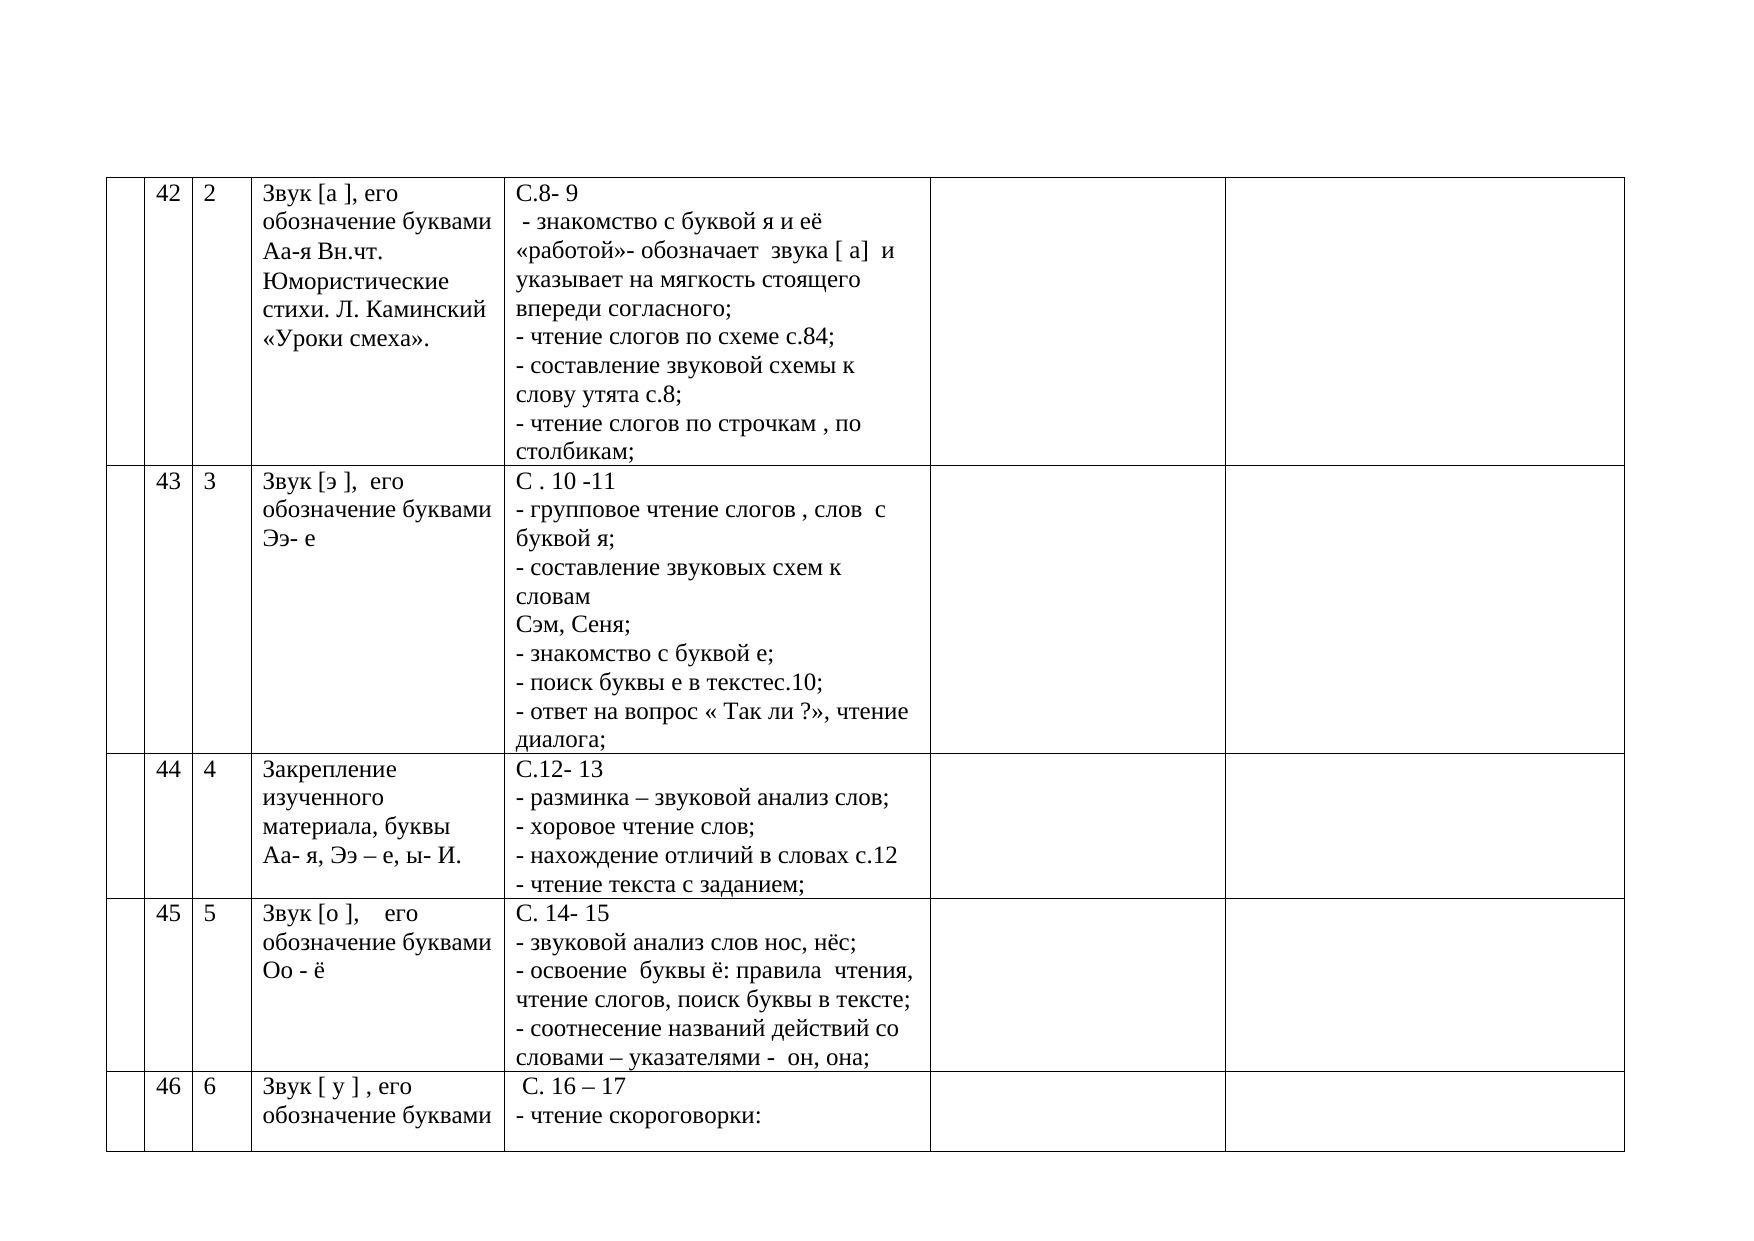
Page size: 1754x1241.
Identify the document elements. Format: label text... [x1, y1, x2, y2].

table_cell 44 [145, 754, 192, 897]
table_cell [107, 1072, 144, 1151]
table_cell Звук [а ], его обозначение буквами Аа-я Вн.чт. Юмористические стихи. Л. Каминский «Уроки смеха». [252, 178, 504, 465]
table_cell 3 [193, 466, 251, 753]
table_cell C . 10 -11 - групповое чтение слогов , слов с буквой я; - составление звуковых схем к словам Сэм, Сеня; - знакомство с буквой е; - поиск буквы е в текстес.10; - ответ на вопрос « Так ли ?», чтение диалога; [505, 466, 930, 753]
table_cell [107, 754, 144, 897]
table_cell Звук [э ], его обозначение буквами Ээ- е [252, 466, 504, 753]
table_cell С.12- 13 - разминка – звуковой анализ слов; - хоровое чтение слов; - нахождение отличий в словах с.12 - чтение текста с заданием; [505, 754, 930, 897]
table_cell Звук [о ], его обозначение буквами Оо - ё [252, 899, 504, 1071]
table_cell 2 [193, 178, 251, 465]
table_cell 46 [145, 1072, 192, 1151]
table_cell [252, 1072, 504, 1151]
table_cell 45 [145, 899, 192, 1071]
table_cell [107, 178, 144, 465]
table_cell [1226, 466, 1624, 753]
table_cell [505, 1072, 930, 1151]
table_cell [1226, 178, 1624, 465]
table_cell [1226, 754, 1624, 897]
table_cell [931, 466, 1225, 753]
table_cell [931, 899, 1225, 1071]
table_cell 42 [145, 178, 192, 465]
table_cell [107, 899, 144, 1071]
table_cell 6 [193, 1072, 251, 1151]
table_cell 4 [193, 754, 251, 897]
table_cell 5 [193, 899, 251, 1071]
table_cell 43 [145, 466, 192, 753]
table_cell [931, 178, 1225, 465]
table_cell [107, 466, 144, 753]
table_cell С.8- 9 - знакомство с буквой я и её «работой»- обозначает звука [ а] и указывает на мягкость стоящего впереди согласного; - чтение слогов по схеме с.84; - составление звуковой схемы к слову утята с.8; - чтение слогов по строчкам , по столбикам; [505, 178, 930, 465]
table_cell [1226, 899, 1624, 1071]
table_cell С. 14- 15 - звуковой анализ слов нос, нёс; - освоение буквы ё: правила чтения, чтение слогов, поиск буквы в тексте; - соотнесение названий действий со словами – указателями - он, она; [505, 899, 930, 1071]
table_cell [931, 1072, 1225, 1151]
table_cell Закрепление изученного материала, буквы Аа- я, Ээ – е, ы- И. [252, 754, 504, 897]
table_cell [931, 754, 1225, 897]
table_cell [1226, 1072, 1624, 1151]
